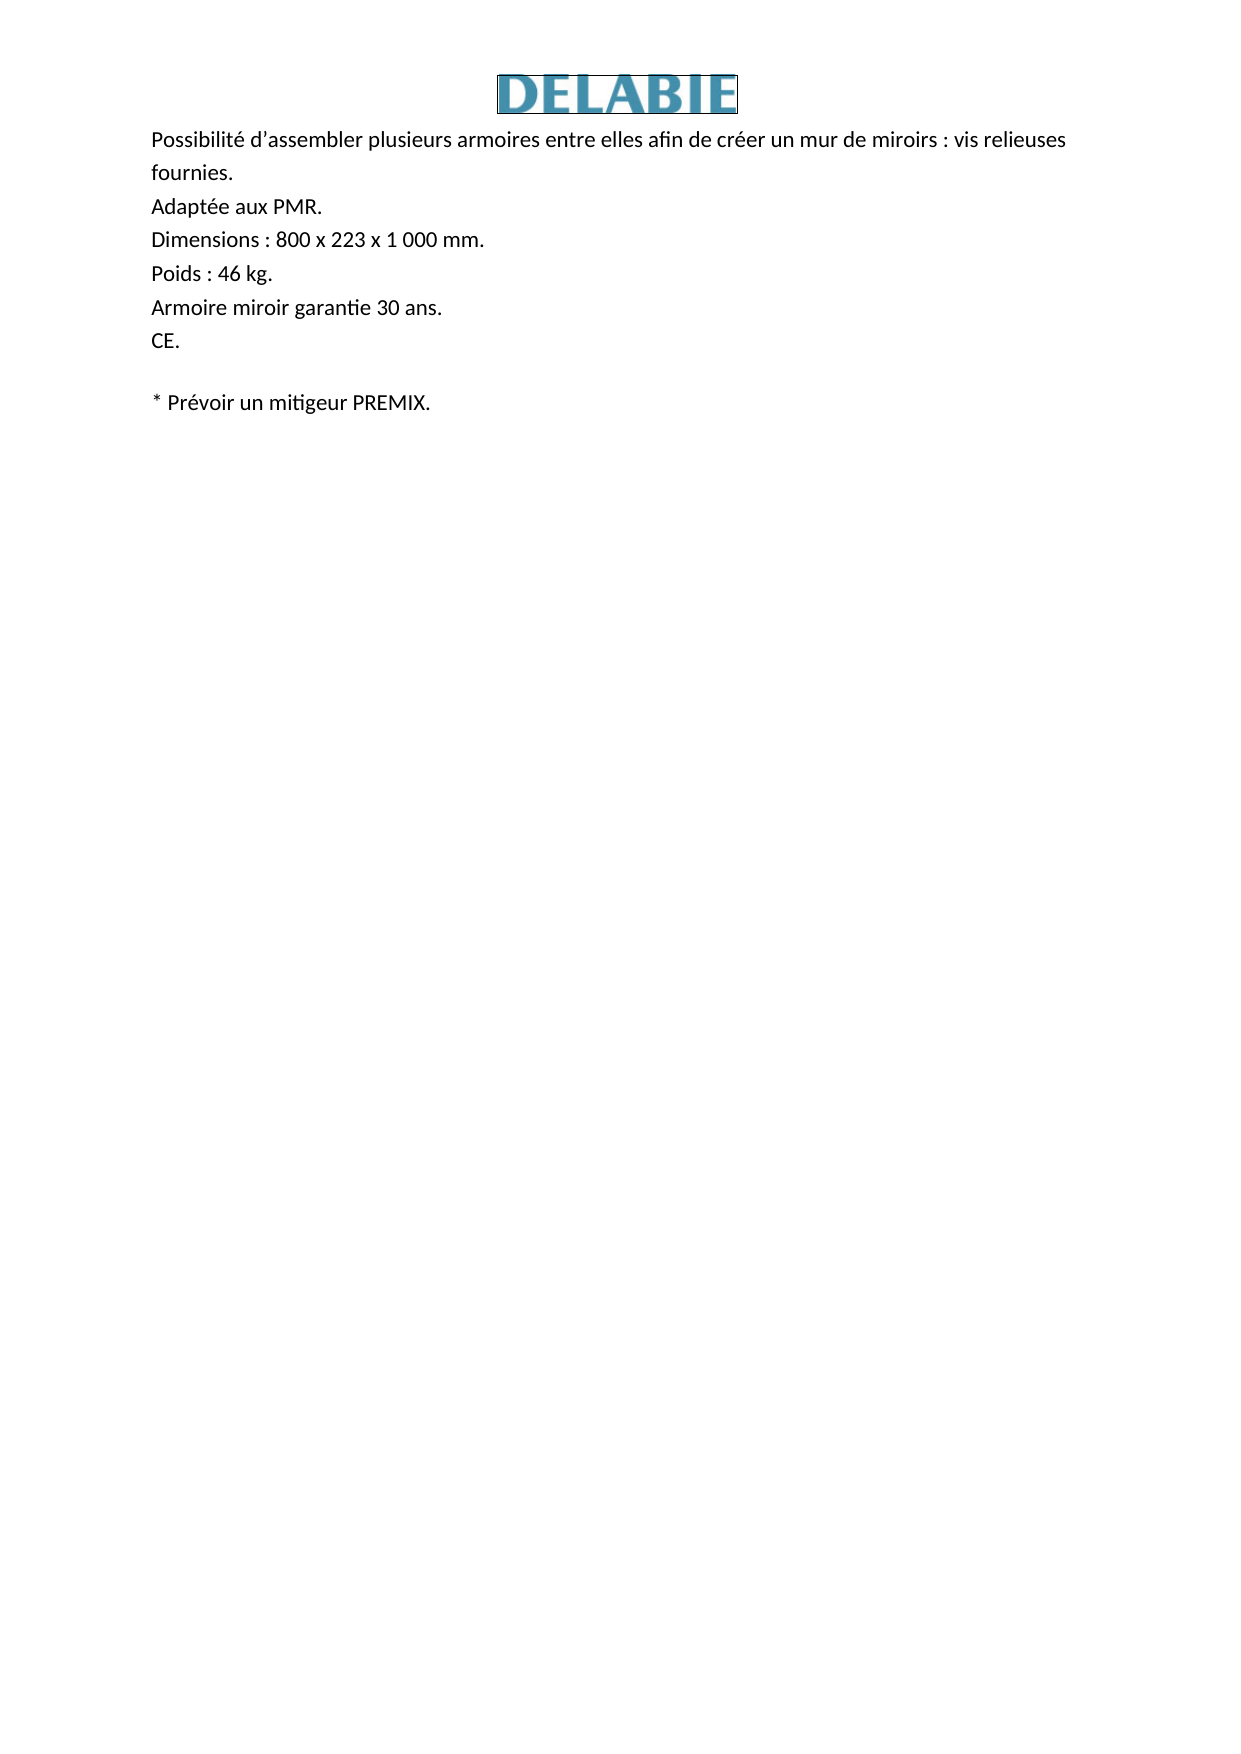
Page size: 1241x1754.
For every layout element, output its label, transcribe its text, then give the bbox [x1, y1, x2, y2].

text CE. [151, 326, 1084, 354]
text * Prévoir un mitigeur PREMIX. [151, 388, 1084, 417]
text Armoire miroir garantie 30 ans. [151, 293, 1084, 321]
text Poids : 46 kg. [151, 259, 1084, 287]
text Adaptée aux PMR. [151, 192, 1084, 220]
text Dimensions : 800 x 223 x 1 000 mm. [151, 226, 1084, 254]
picture [498, 76, 737, 113]
text Possibilité d’assembler plusieurs armoires entre elles afin de créer un mur de miroirs : vis relieuses fournies. [151, 125, 1084, 187]
